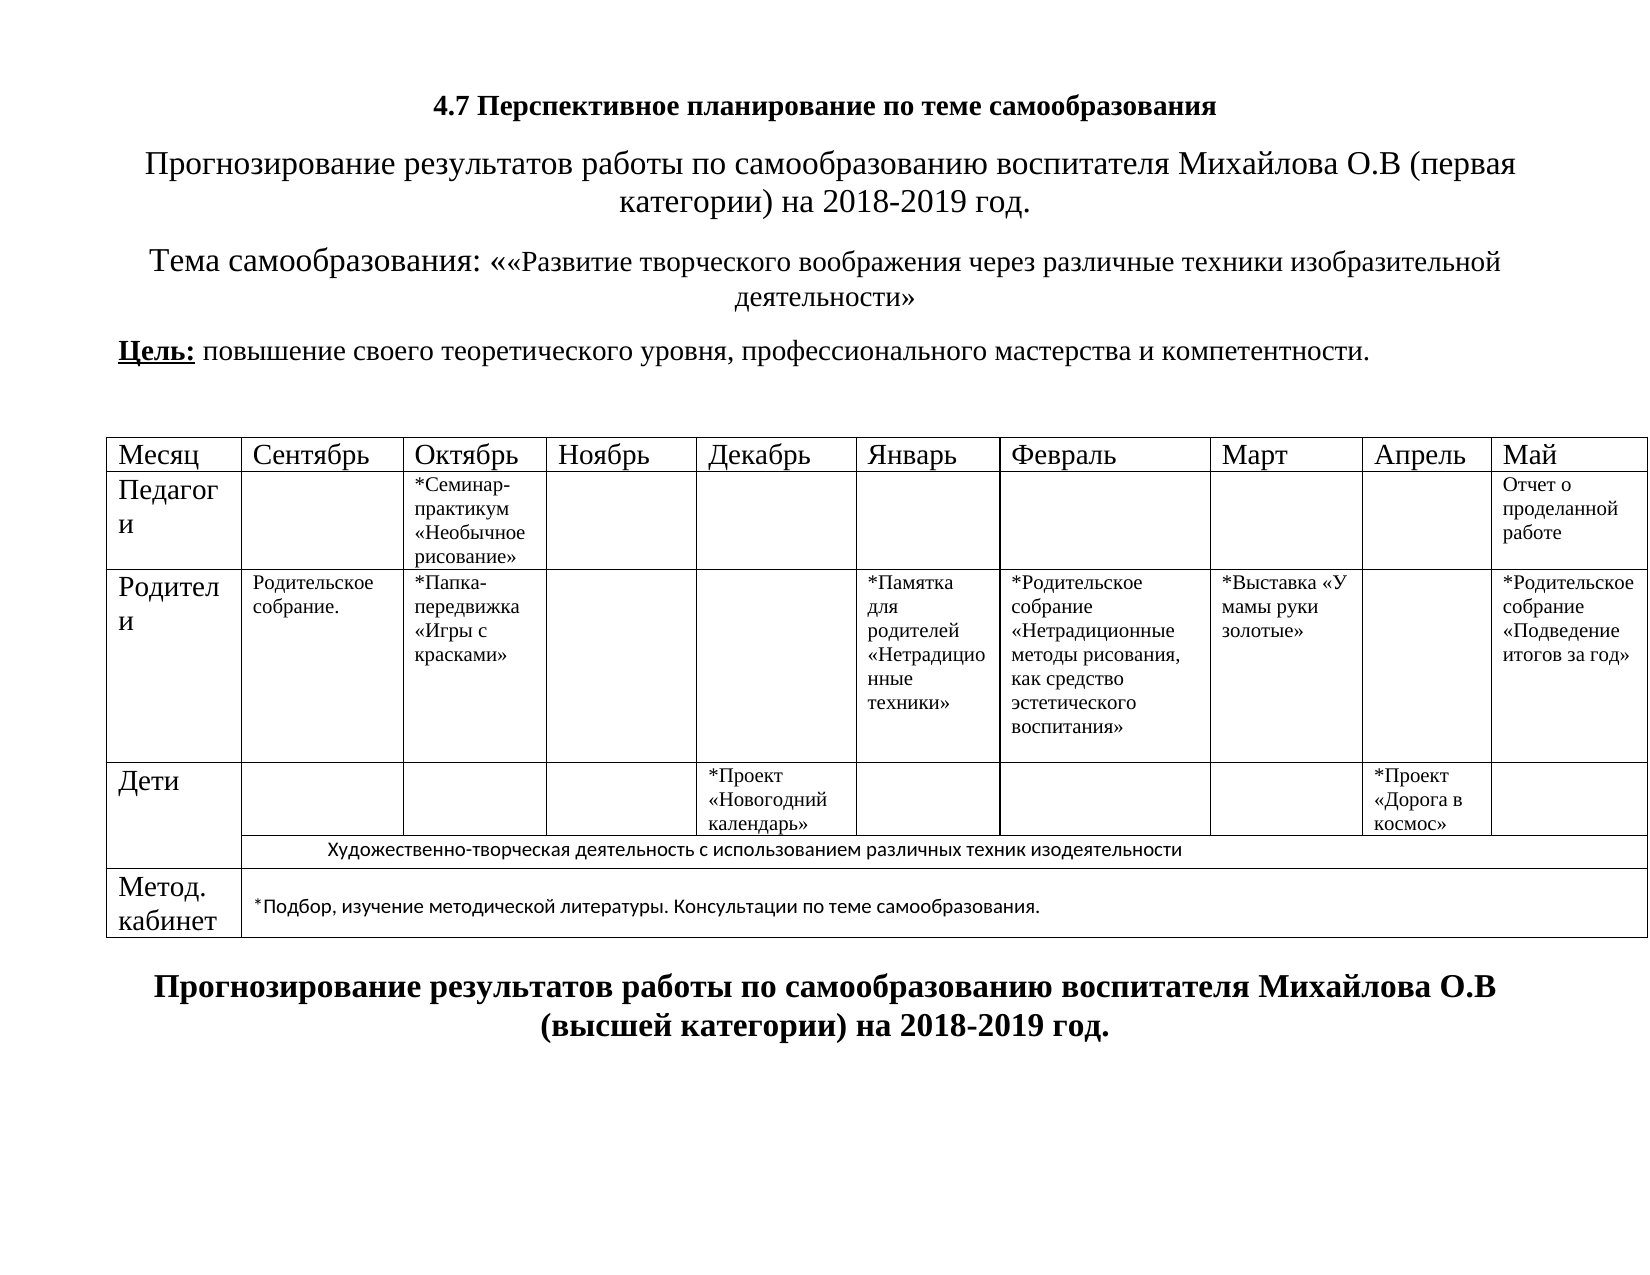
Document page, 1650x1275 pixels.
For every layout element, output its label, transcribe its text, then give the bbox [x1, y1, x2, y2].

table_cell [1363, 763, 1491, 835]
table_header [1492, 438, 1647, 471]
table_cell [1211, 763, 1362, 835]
text Тема самообразования: ««Развитие творческого воображения через различные техники изобразительной деятельности» [118, 240, 1532, 312]
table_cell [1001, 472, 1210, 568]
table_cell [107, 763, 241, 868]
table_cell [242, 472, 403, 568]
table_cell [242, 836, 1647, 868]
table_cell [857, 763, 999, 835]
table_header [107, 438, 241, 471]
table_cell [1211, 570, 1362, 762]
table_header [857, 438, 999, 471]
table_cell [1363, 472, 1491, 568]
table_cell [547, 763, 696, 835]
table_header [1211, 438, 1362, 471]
text 4.7 Перспективное планирование по теме самообразования [118, 88, 1532, 122]
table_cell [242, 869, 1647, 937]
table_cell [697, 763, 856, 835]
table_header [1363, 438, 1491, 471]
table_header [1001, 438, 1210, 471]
text Цель: повышение своего теоретического уровня, профессионального мастерства и компетентности. [118, 333, 1532, 367]
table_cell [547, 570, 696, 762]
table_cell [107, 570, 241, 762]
text Прогнозирование результатов работы по самообразованию воспитателя Михайлова О.В (первая категории) на 2018-2019 год. [118, 143, 1532, 219]
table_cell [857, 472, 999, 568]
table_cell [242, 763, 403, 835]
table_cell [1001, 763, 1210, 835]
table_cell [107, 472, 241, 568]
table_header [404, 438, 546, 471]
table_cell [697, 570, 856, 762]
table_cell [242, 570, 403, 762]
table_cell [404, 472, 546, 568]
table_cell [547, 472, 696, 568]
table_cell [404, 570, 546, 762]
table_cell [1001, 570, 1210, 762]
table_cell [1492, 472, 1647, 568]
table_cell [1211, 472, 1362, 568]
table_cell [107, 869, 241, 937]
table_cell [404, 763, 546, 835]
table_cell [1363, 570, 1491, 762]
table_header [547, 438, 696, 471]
text Прогнозирование результатов работы по самообразованию воспитателя Михайлова О.В (высшей категории) на 2018-2019 год. [118, 967, 1532, 1043]
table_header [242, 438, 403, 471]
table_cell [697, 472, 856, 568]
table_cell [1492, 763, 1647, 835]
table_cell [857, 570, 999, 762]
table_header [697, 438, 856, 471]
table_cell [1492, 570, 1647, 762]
